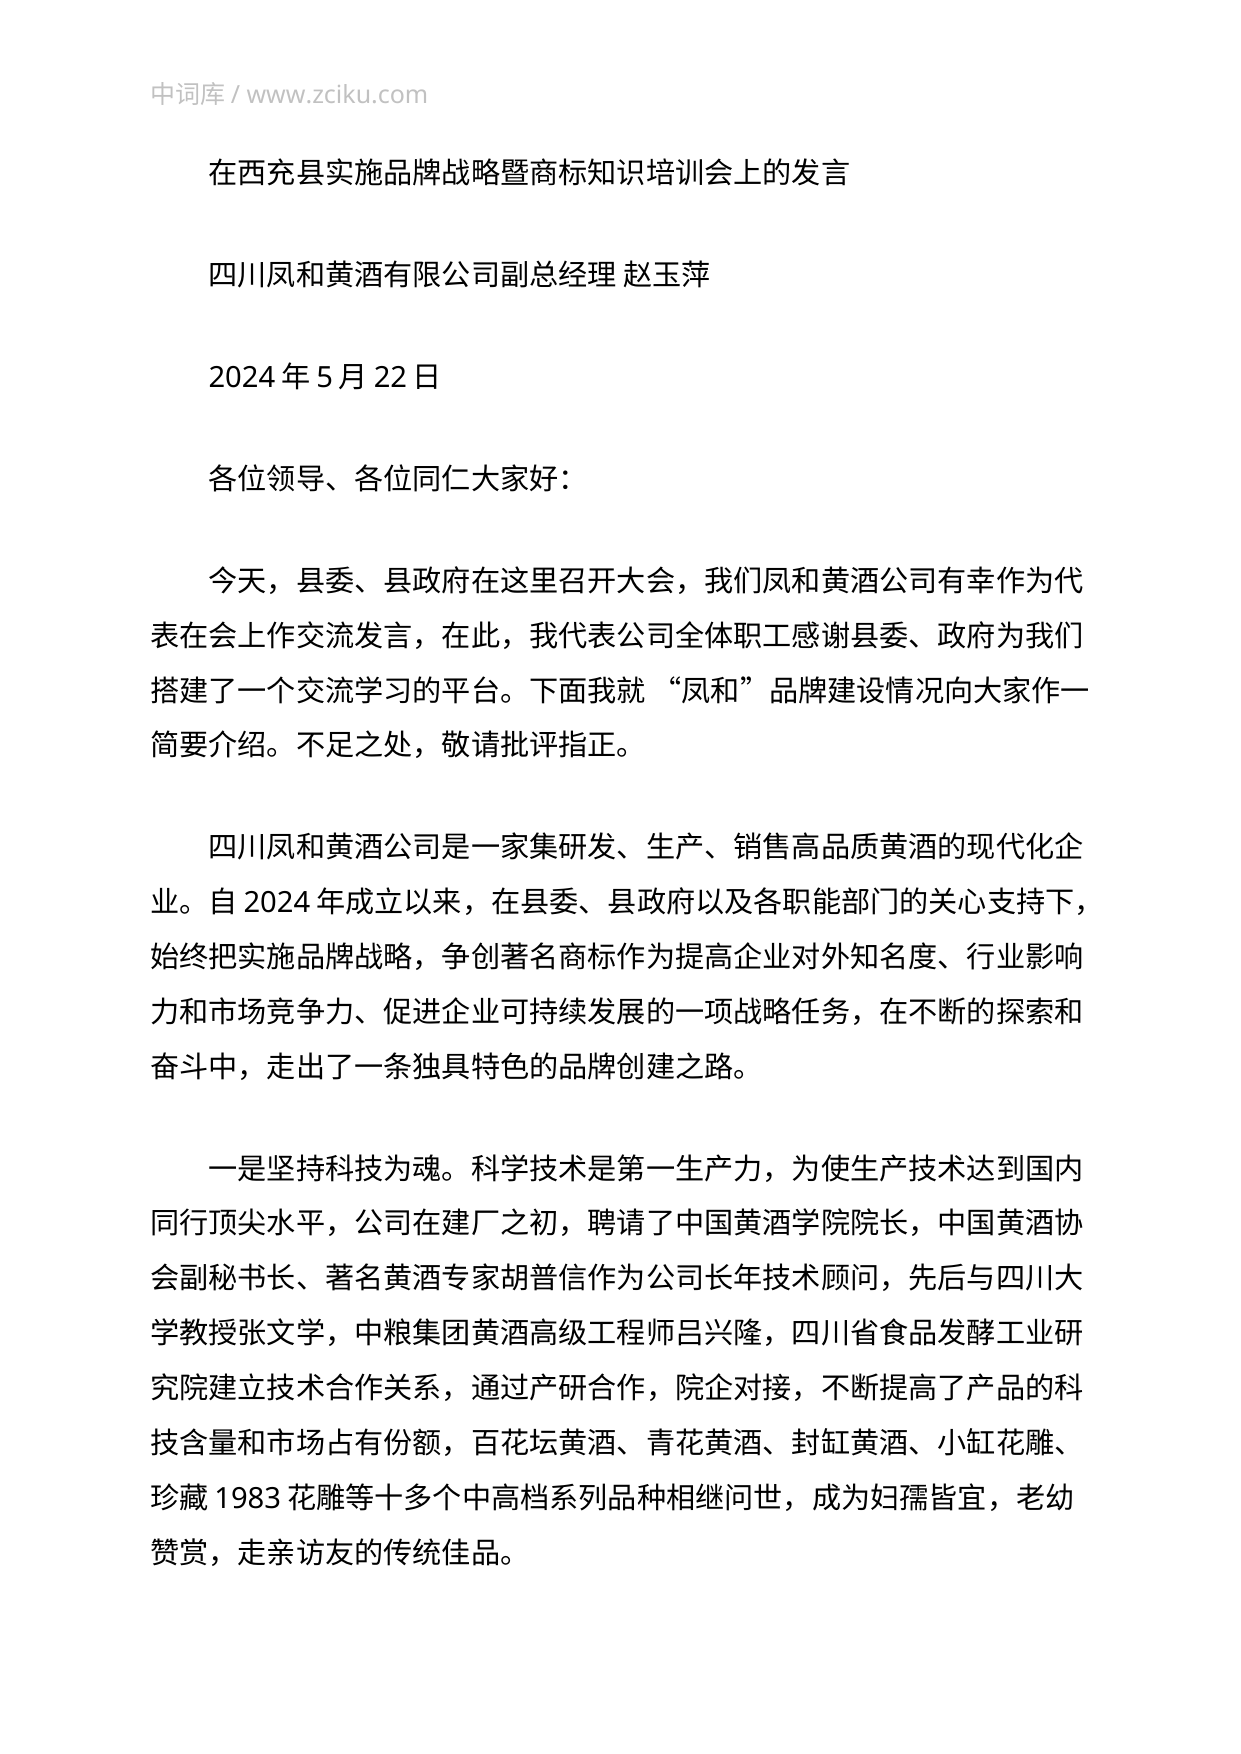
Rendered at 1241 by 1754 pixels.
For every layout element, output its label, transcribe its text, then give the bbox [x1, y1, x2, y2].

text 在西充县实施品牌战略暨商标知识培训会上的发言 [150, 150, 1090, 192]
text 四川凤和黄酒公司是一家集研发、生产、销售高品质黄酒的现代化企业。自2024年成立以来，在县委、县政府以及各职能部门的关心支持下，始终把实施品牌战略，争创著名商标作为提高企业对外知名度、行业影响力和市场竞争力、促进企业可持续发展的一项战略任务，在不断的探索和奋斗中，走出了一条独具特色的品牌创建之路。 [150, 824, 1090, 1086]
text 四川凤和黄酒有限公司副总经理 赵玉萍 [150, 252, 1090, 294]
text 各位领导、各位同仁大家好： [150, 456, 1090, 498]
text 2024年5月22日 [150, 353, 1090, 396]
text 一是坚持科技为魂。科学技术是第一生产力，为使生产技术达到国内同行顶尖水平，公司在建厂之初，聘请了中国黄酒学院院长，中国黄酒协会副秘书长、著名黄酒专家胡普信作为公司长年技术顾问，先后与四川大学教授张文学，中粮集团黄酒高级工程师吕兴隆，四川省食品发酵工业研究院建立技术合作关系，通过产研合作，院企对接，不断提高了产品的科技含量和市场占有份额，百花坛黄酒、青花黄酒、封缸黄酒、小缸花雕、珍藏1983花雕等十多个中高档系列品种相继问世，成为妇孺皆宜，老幼赞赏，走亲访友的传统佳品。 [150, 1145, 1090, 1572]
text 今天，县委、县政府在这里召开大会，我们凤和黄酒公司有幸作为代表在会上作交流发言，在此，我代表公司全体职工感谢县委、政府为我们搭建了一个交流学习的平台。下面我就 “凤和”品牌建设情况向大家作一简要介绍。不足之处，敬请批评指正。 [150, 557, 1090, 764]
